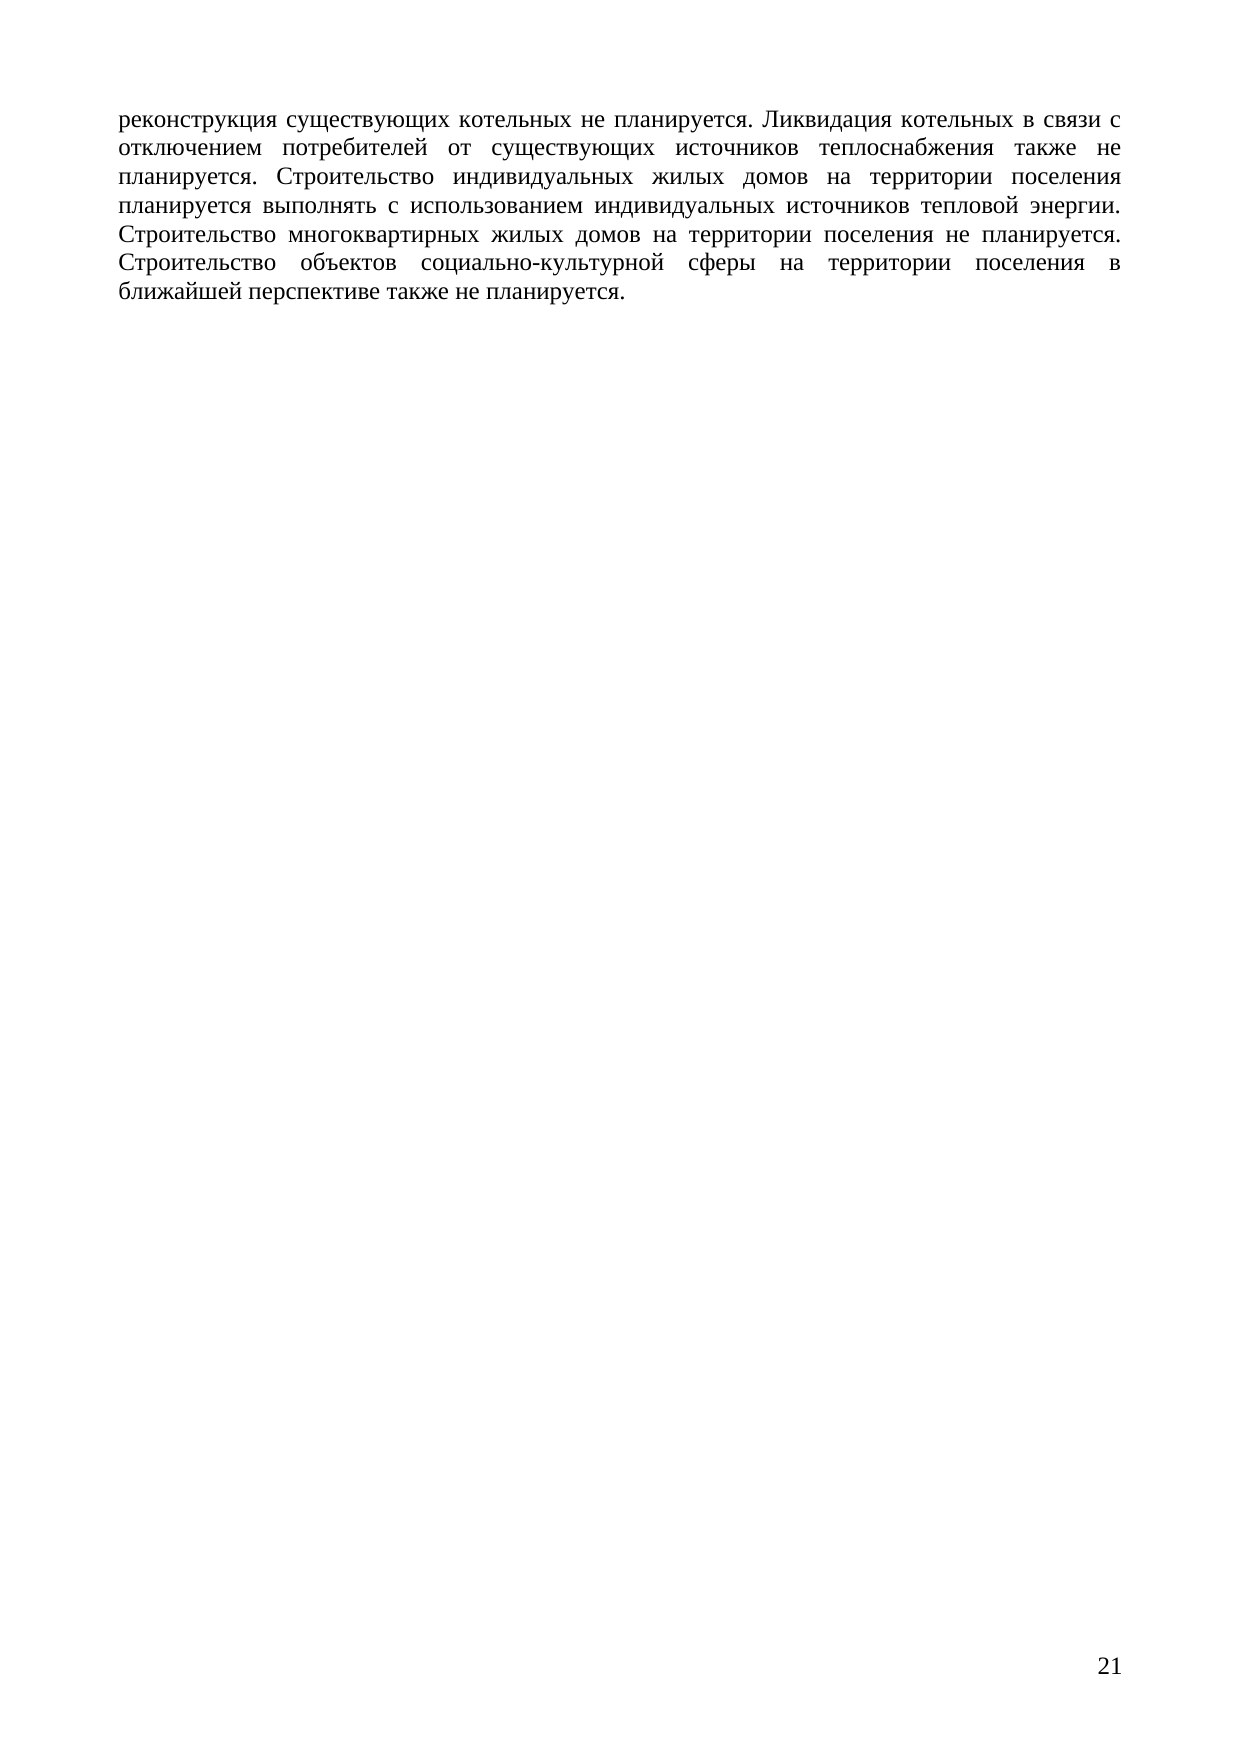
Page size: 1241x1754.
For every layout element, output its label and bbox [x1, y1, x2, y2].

text [118, 104, 1122, 305]
